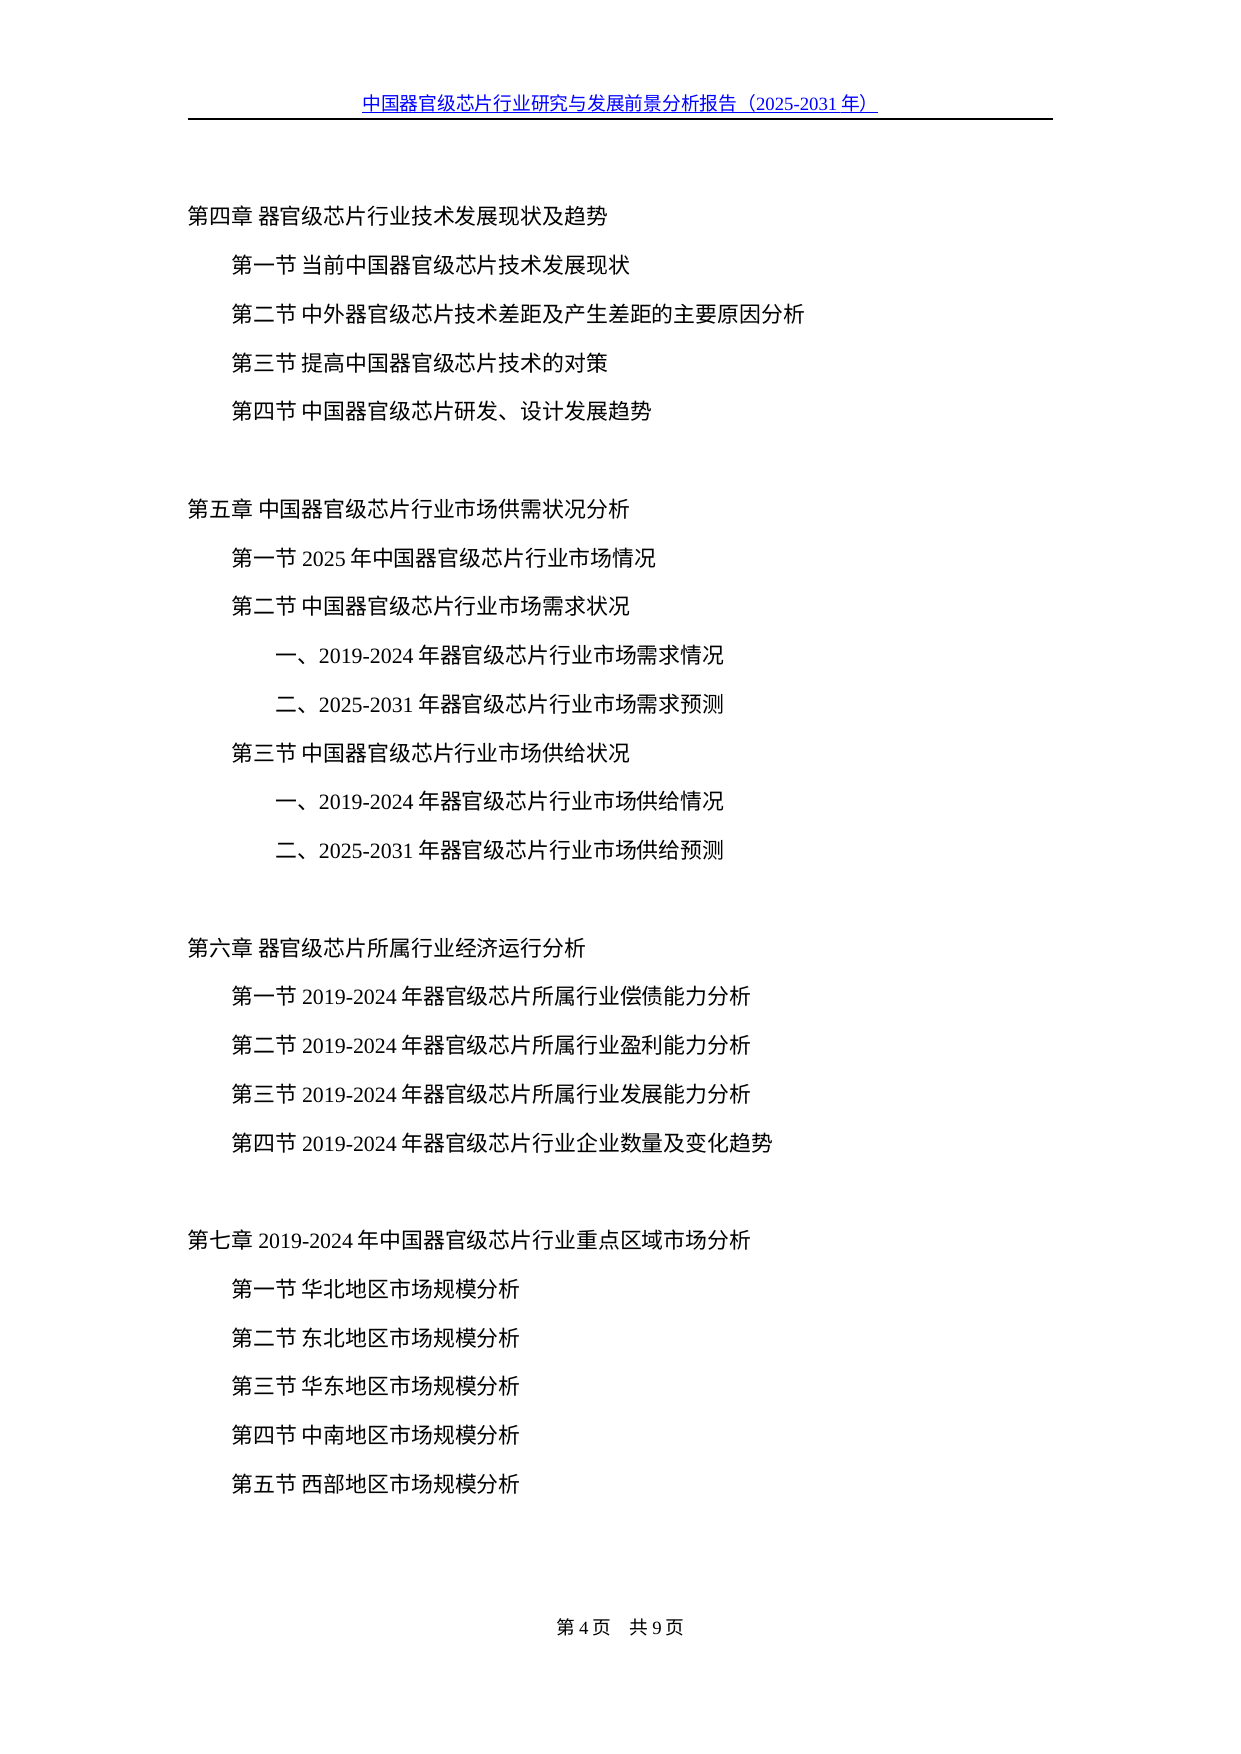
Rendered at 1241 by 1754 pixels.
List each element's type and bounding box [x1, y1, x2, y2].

text [187, 150, 1053, 1499]
